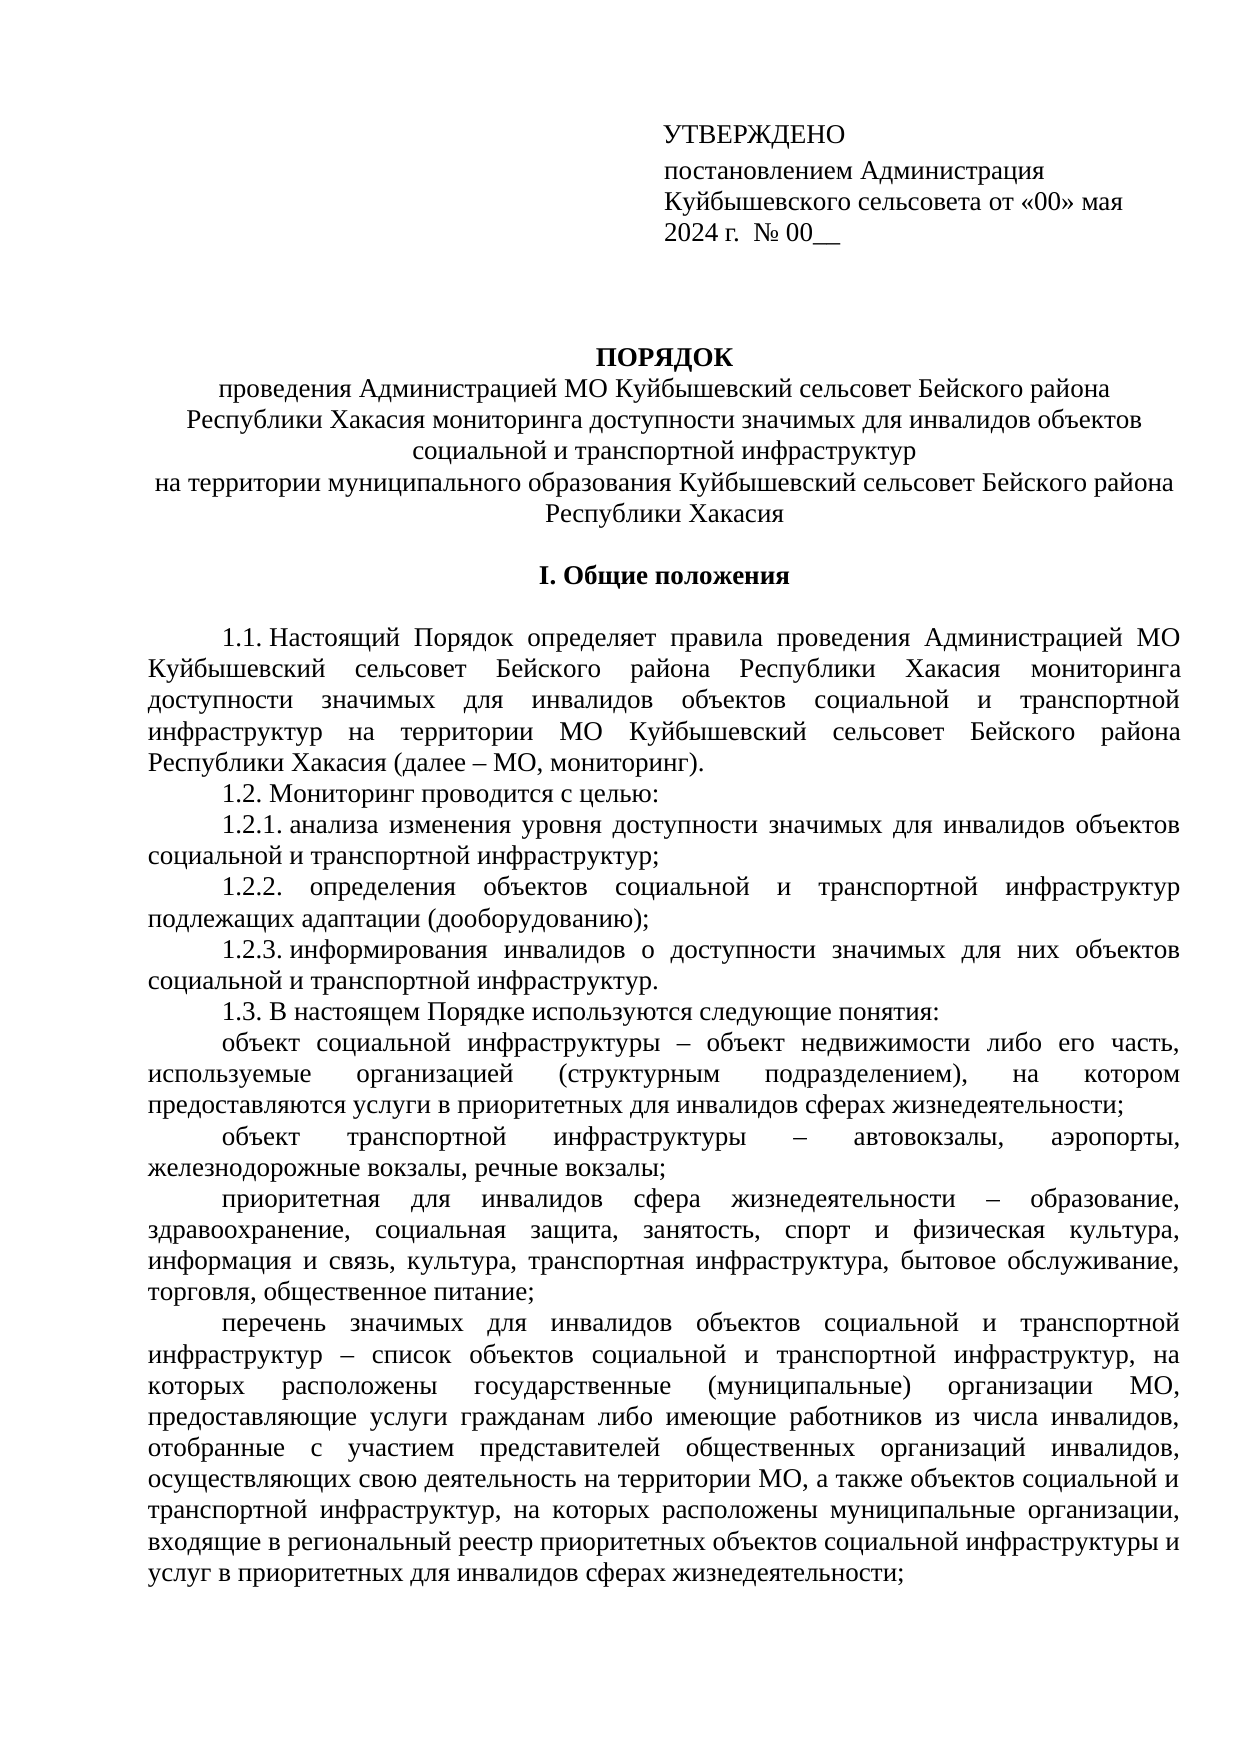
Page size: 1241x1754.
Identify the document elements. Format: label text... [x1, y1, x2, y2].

text I. Общие положения [148, 559, 1181, 590]
text объект социальной инфраструктуры – объект недвижимости либо его часть, используемые организацией (структурным подразделением), на котором предоставляются услуги в приоритетных для инвалидов сферах жизнедеятельности; [148, 1026, 1181, 1120]
text 1.2.1. анализа изменения уровня доступности значимых для инвалидов объектов социальной и транспортной инфраструктур; [148, 808, 1181, 871]
text перечень значимых для инвалидов объектов социальной и транспортной инфраструктур – список объектов социальной и транспортной инфраструктур, на которых расположены государственные (муниципальные) организации МО, предоставляющие услуги гражданам либо имеющие работников из числа инвалидов, отобранные с участием представителей общественных организаций инвалидов, осуществляющих свою деятельность на территории МО, а также объектов социальной и транспортной инфраструктур, на которых расположены муниципальные организации, входящие в региональный реестр приоритетных объектов социальной инфраструктуры и услуг в приоритетных для инвалидов сферах жизнедеятельности; [148, 1307, 1181, 1587]
text 1.1. Настоящий Порядок определяет правила проведения Администрацией МО Куйбышевский сельсовет Бейского района Республики Хакасия мониторинга доступности значимых для инвалидов объектов социальной и транспортной инфраструктур на территории МО Куйбышевский сельсовет Бейского района Республики Хакасия (далее – МО, мониторинг). [148, 621, 1181, 777]
text постановлением Администрация Куйбышевского сельсовета от «00» мая 2024 г. № 00__ [664, 154, 1181, 248]
text 1.3. В настоящем Порядке используются следующие понятия: [148, 995, 1181, 1026]
text на территории муниципального образования Куйбышевский сельсовет Бейского района Республики Хакасия [148, 466, 1181, 528]
text объект транспортной инфраструктуры – автовокзалы, аэропорты, железнодорожные вокзалы, речные вокзалы; [148, 1120, 1181, 1182]
text 1.2.2. определения объектов социальной и транспортной инфраструктур подлежащих адаптации (дооборудованию); [148, 871, 1181, 933]
text 1.2.3. информирования инвалидов о доступности значимых для них объектов социальной и транспортной инфраструктур. [148, 933, 1181, 995]
text ПОРЯДОК [148, 341, 1181, 372]
text приоритетная для инвалидов сфера жизнедеятельности – образование, здравоохранение, социальная защита, занятость, спорт и физическая культура, информация и связь, культура, транспортная инфраструктура, бытовое обслуживание, торговля, общественное питание; [148, 1182, 1181, 1307]
text проведения Администрацией МО Куйбышевский сельсовет Бейского района Республики Хакасия мониторинга доступности значимых для инвалидов объектов социальной и транспортной инфраструктур [148, 372, 1181, 466]
text УтвержденО [148, 118, 1181, 149]
text 1.2. Мониторинг проводится с целью: [148, 777, 1181, 808]
